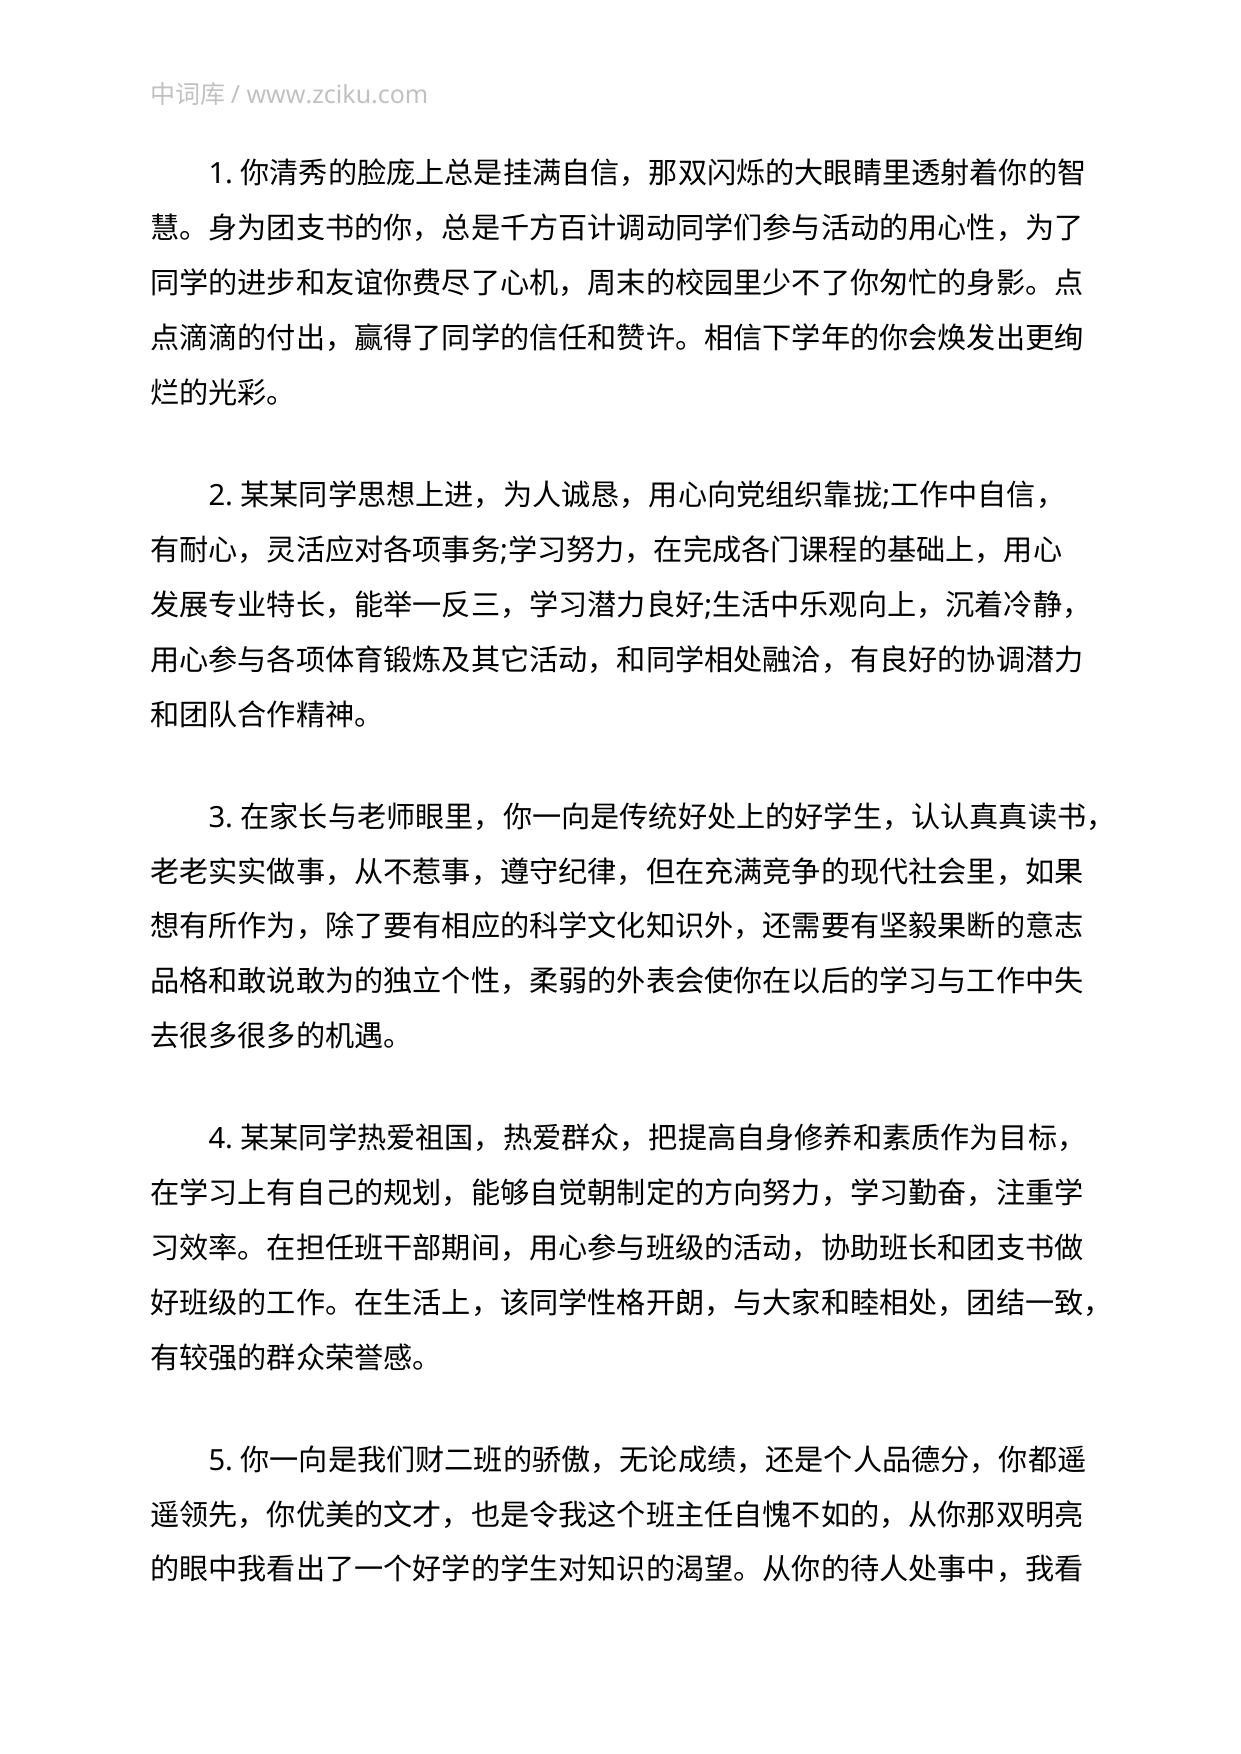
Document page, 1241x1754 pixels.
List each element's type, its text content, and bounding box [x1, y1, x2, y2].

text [150, 1436, 1090, 1588]
text 4. 某某同学热爱祖国，热爱群众，把提高自身修养和素质作为目标，在学习上有自己的规划，能够自觉朝制定的方向努力，学习勤奋，注重学习效率。在担任班干部期间，用心参与班级的活动，协助班长和团支书做好班级的工作。在生活上，该同学性格开朗，与大家和睦相处，团结一致，有较强的群众荣誉感。 [150, 1114, 1090, 1377]
text 3. 在家长与老师眼里，你一向是传统好处上的好学生，认认真真读书，老老实实做事，从不惹事，遵守纪律，但在充满竞争的现代社会里，如果想有所作为，除了要有相应的科学文化知识外，还需要有坚毅果断的意志品格和敢说敢为的独立个性，柔弱的外表会使你在以后的学习与工作中失去很多很多的机遇。 [150, 793, 1090, 1055]
text 1. 你清秀的脸庞上总是挂满自信，那双闪烁的大眼睛里透射着你的智慧。身为团支书的你，总是千方百计调动同学们参与活动的用心性，为了同学的进步和友谊你费尽了心机，周末的校园里少不了你匆忙的身影。点点滴滴的付出，赢得了同学的信任和赞许。相信下学年的你会焕发出更绚烂的光彩。 [150, 150, 1090, 412]
text 2. 某某同学思想上进，为人诚恳，用心向党组织靠拢;工作中自信，有耐心，灵活应对各项事务;学习努力，在完成各门课程的基础上，用心发展专业特长，能举一反三，学习潜力良好;生活中乐观向上，沉着冷静，用心参与各项体育锻炼及其它活动，和同学相处融洽，有良好的协调潜力和团队合作精神。 [150, 471, 1090, 734]
